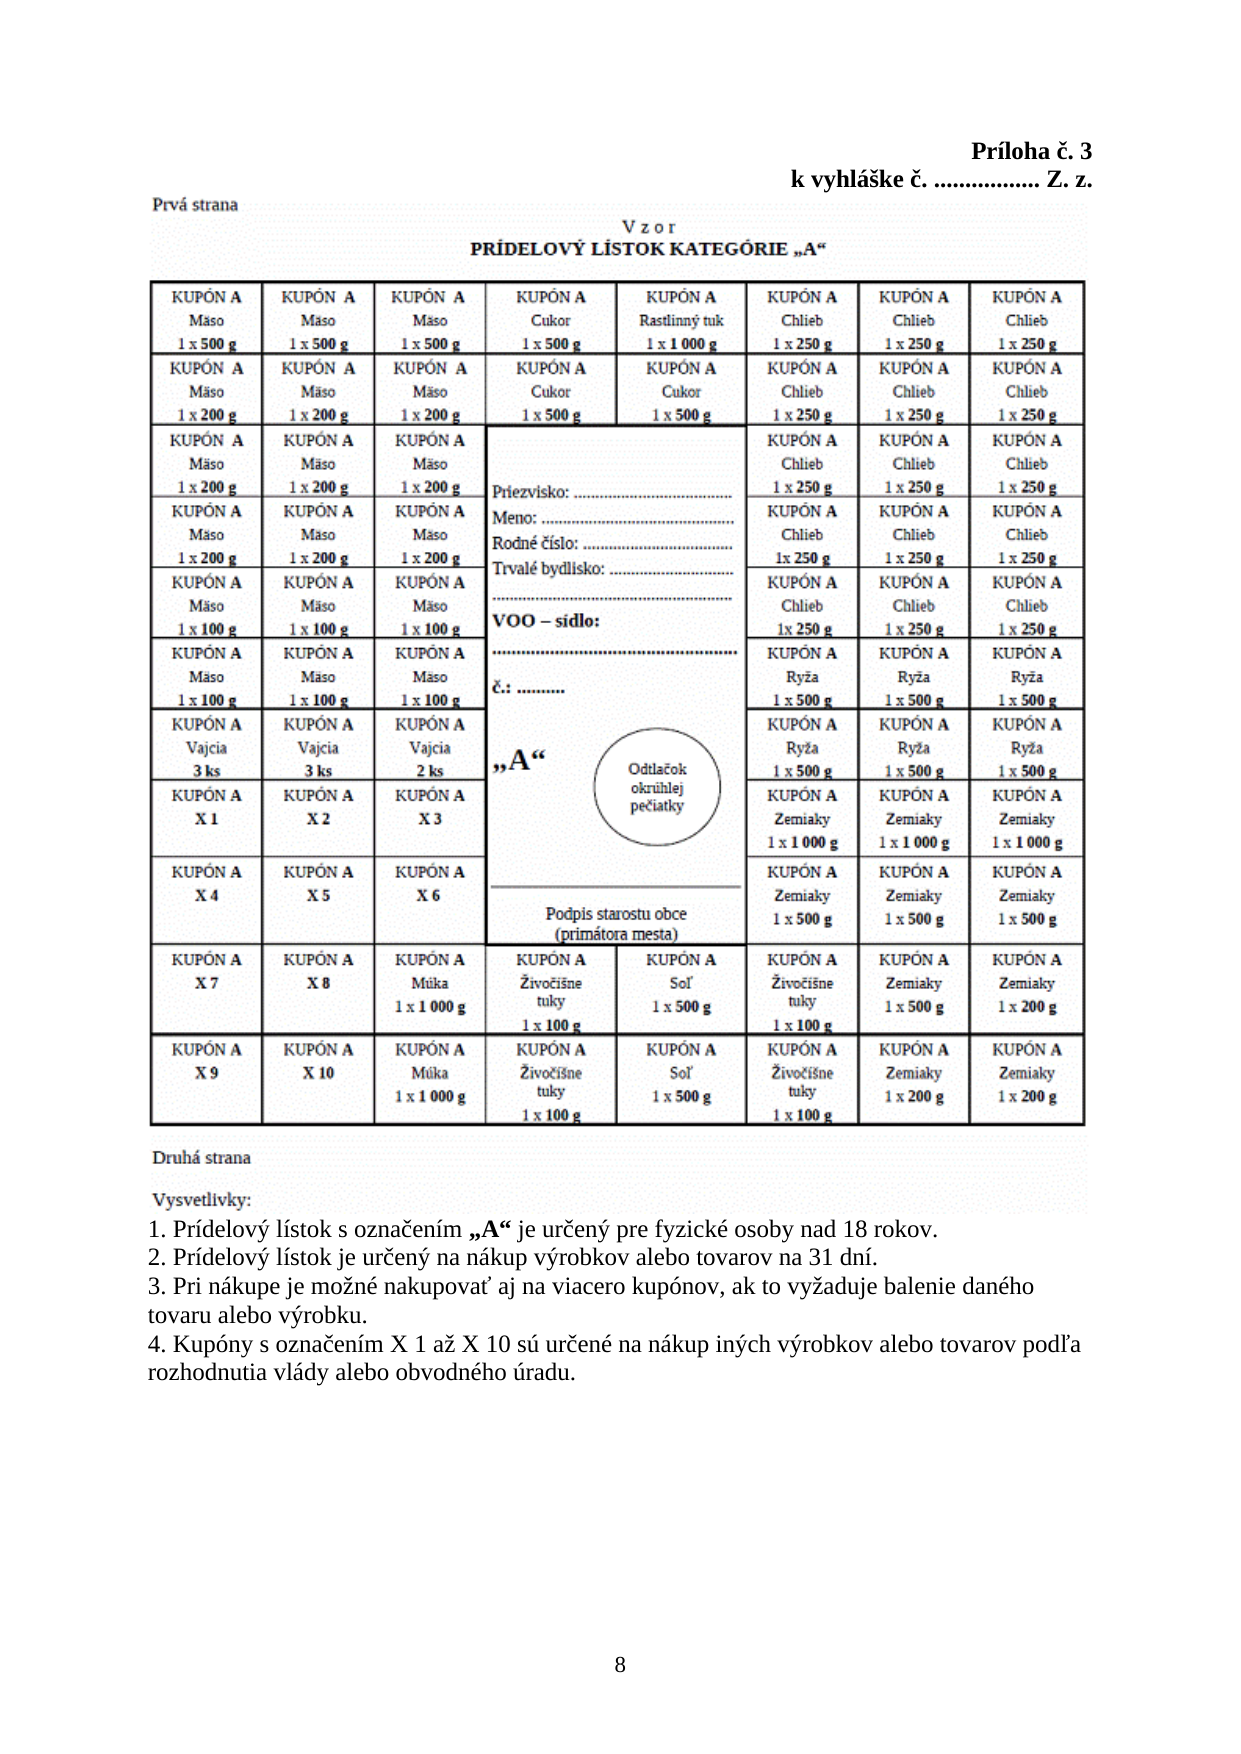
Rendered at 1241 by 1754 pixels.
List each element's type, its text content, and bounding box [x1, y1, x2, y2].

text k vyhláške č. ................. Z. z. [148, 164, 1092, 193]
text Príloha č. 3 [148, 136, 1092, 164]
picture [147, 193, 1092, 1214]
text 3. Pri nákupe je možné nakupovať aj na viacero kupónov, ak to vyžaduje balenie daného tovaru alebo výrobku. [148, 1271, 1092, 1329]
text 1. Prídelový lístok s označením „A“ je určený pre fyzické osoby nad 18 rokov. [148, 1214, 1092, 1242]
text 4. Kupóny s označením X 1 až X 10 sú určené na nákup iných výrobkov alebo tovarov podľa rozhodnutia vlády alebo obvodného úradu. [148, 1329, 1092, 1386]
text 2. Prídelový lístok je určený na nákup výrobkov alebo tovarov na 31 dní. [148, 1242, 1092, 1271]
